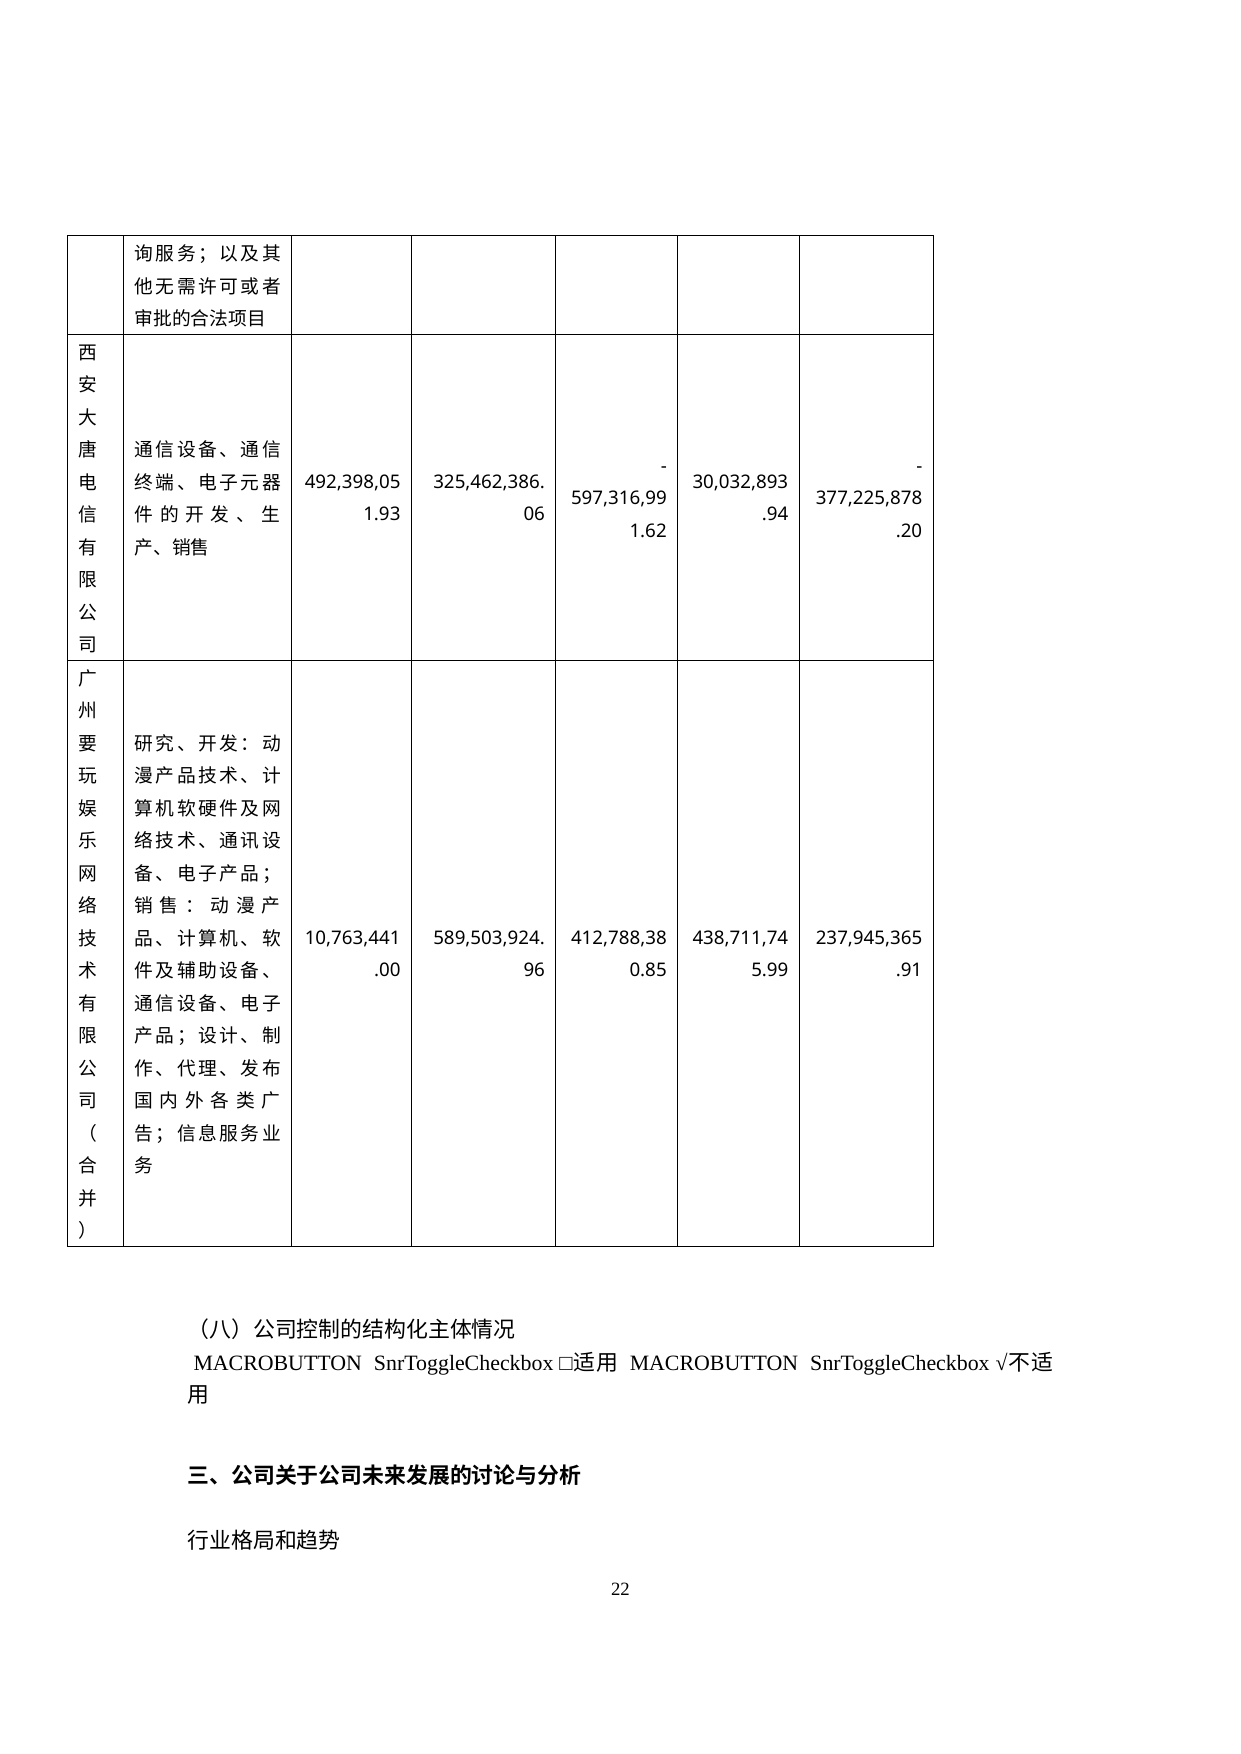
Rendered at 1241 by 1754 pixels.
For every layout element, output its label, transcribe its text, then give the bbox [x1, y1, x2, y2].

text 三、公司关于公司未来发展的讨论与分析 [187, 1458, 1042, 1491]
